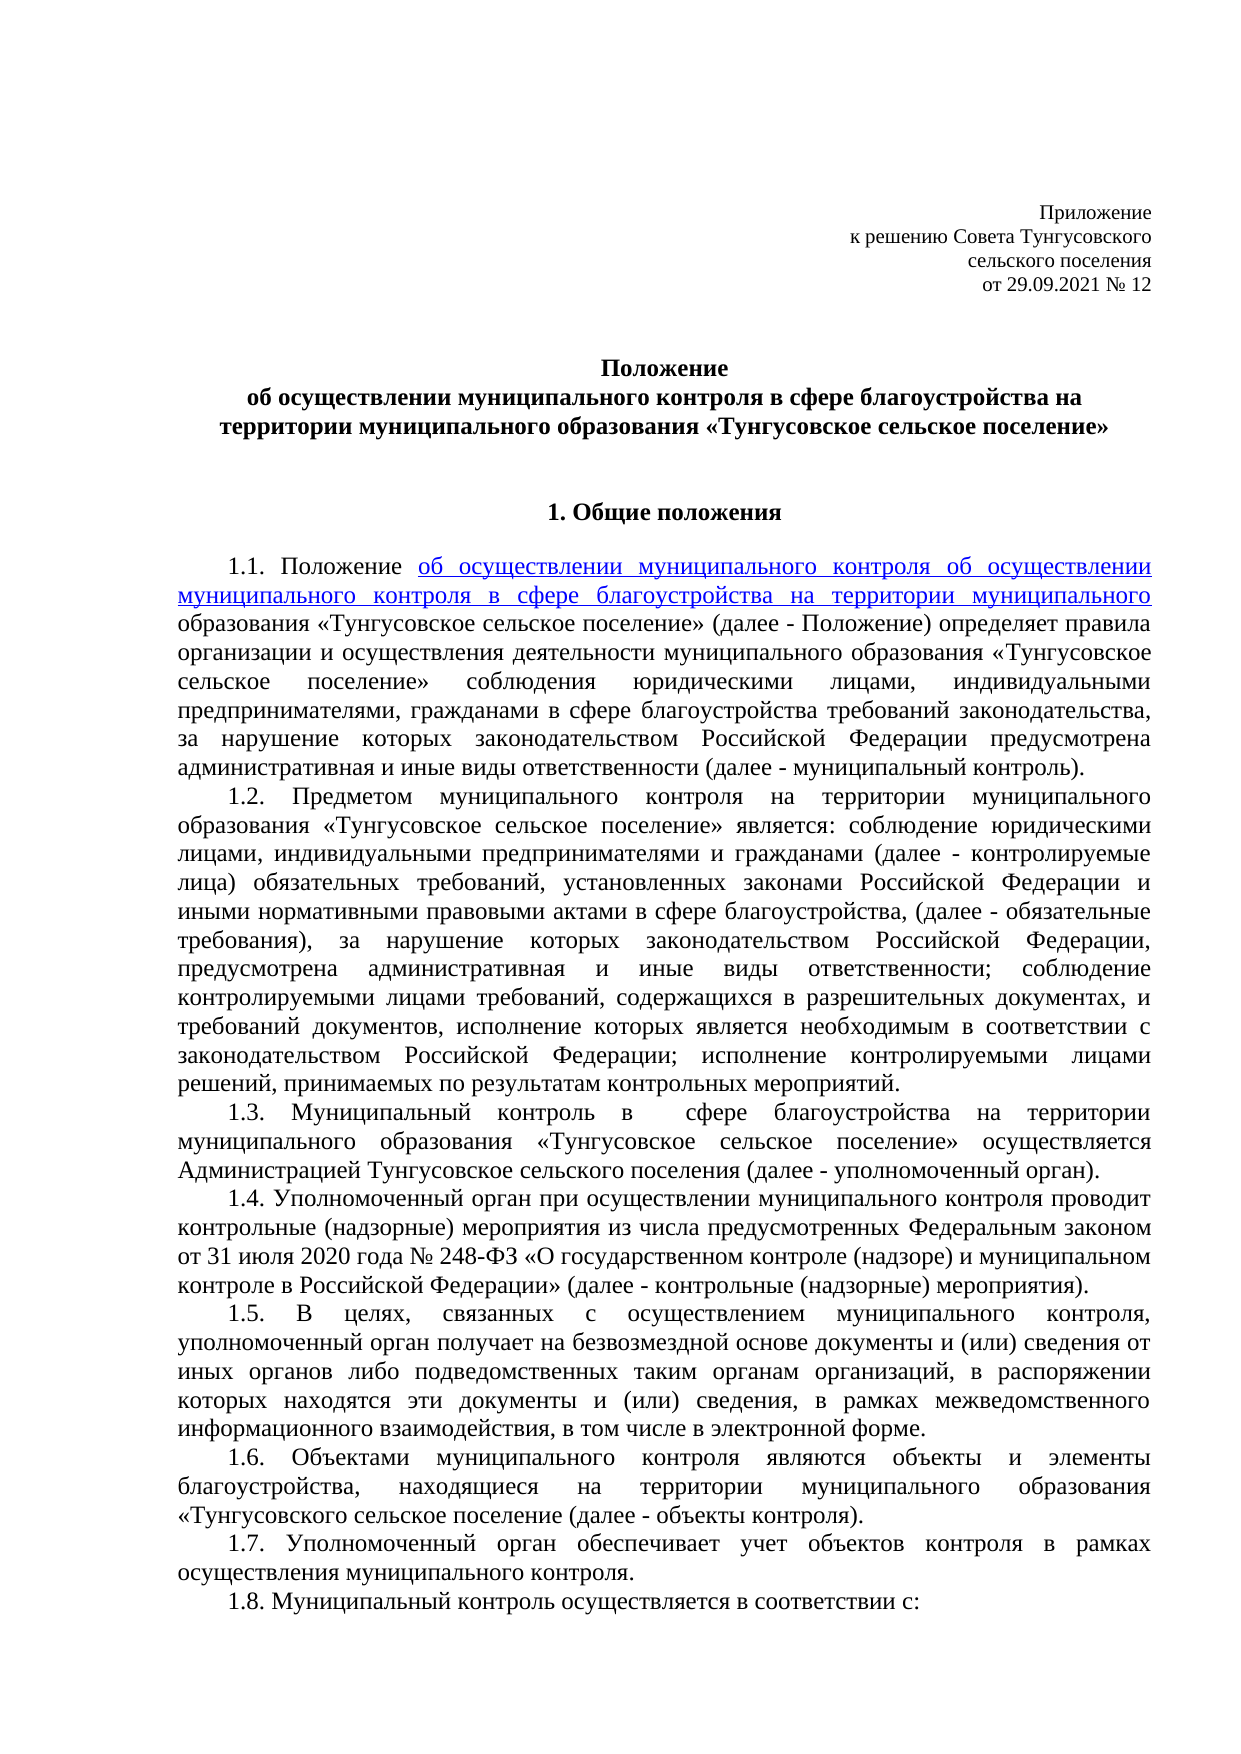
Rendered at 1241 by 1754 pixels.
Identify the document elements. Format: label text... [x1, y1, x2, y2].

text 1.2. Предметом муниципального контроля на территории муниципального образования «Тунгусовское сельское поселение» является: соблюдение юридическими лицами, индивидуальными предпринимателями и гражданами (далее - контролируемые лица) обязательных требований, установленных законами Российской Федерации и иными нормативными правовыми актами в сфере благоустройства, (далее - обязательные требования), за нарушение которых законодательством Российской Федерации, предусмотрена административная и иные виды ответственности; соблюдение контролируемыми лицами требований, содержащихся в разрешительных документах, и требований документов, исполнение которых является необходимым в соответствии с законодательством Российской Федерации; исполнение контролируемыми лицами решений, принимаемых по результатам контрольных мероприятий. [177, 781, 1152, 1097]
text 1.5. В целях, связанных с осуществлением муниципального контроля, уполномоченный орган получает на безвозмездной основе документы и (или) сведения от иных органов либо подведомственных таким органам организаций, в распоряжении которых находятся эти документы и (или) сведения, в рамках межведомственного информационного взаимодействия, в том числе в электронной форме. [177, 1298, 1152, 1442]
subtitle Приложение к решению Совета Тунгусовского [177, 200, 1152, 248]
subtitle сельского поселения [177, 248, 1152, 272]
text 1.1. Положение об осуществлении муниципального контроля об осуществлении муниципального контроля в сфере благоустройства на территории муниципального образования «Тунгусовское сельское поселение» (далее - Положение) определяет правила организации и осуществления деятельности муниципального образования «Тунгусовское сельское поселение» соблюдения юридическими лицами, индивидуальными предпринимателями, гражданами в сфере благоустройства требований законодательства, за нарушение которых законодательством Российской Федерации предусмотрена административная и иные виды ответственности (далее - муниципальный контроль). [177, 551, 1152, 605]
text Положение [177, 353, 1152, 382]
subtitle 1. Общие положения [177, 497, 1152, 526]
text об осуществлении муниципального контроля в сфере благоустройства на территории муниципального образования «Тунгусовское сельское поселение» [177, 382, 1152, 468]
text 1.8. Муниципальный контроль осуществляется в соответствии с: [177, 1586, 1152, 1615]
text 1.1. Положение об осуществлении муниципального контроля об осуществлении муниципального контроля в сфере благоустройства на территории муниципального образования «Тунгусовское сельское поселение» (далее - Положение) определяет правила организации и осуществления деятельности муниципального образования «Тунгусовское сельское поселение» соблюдения юридическими лицами, индивидуальными предпринимателями, гражданами в сфере благоустройства требований законодательства, за нарушение которых законодательством Российской Федерации предусмотрена административная и иные виды ответственности (далее - муниципальный контроль). [177, 606, 1152, 781]
text 1.6. Объектами муниципального контроля являются объекты и элементы благоустройства, находящиеся на территории муниципального образования «Тунгусовского сельское поселение (далее - объекты контроля). [177, 1442, 1152, 1528]
text 1.4. Уполномоченный орган при осуществлении муниципального контроля проводит контрольные (надзорные) мероприятия из числа предусмотренных Федеральным законом от 31 июля 2020 года № 248-ФЗ «О государственном контроле (надзоре) и муниципальном контроле в Российской Федерации» (далее - контрольные (надзорные) мероприятия). [177, 1183, 1152, 1298]
text 1.3. Муниципальный контроль в сфере благоустройства на территории муниципального образования «Тунгусовское сельское поселение» осуществляется Администрацией Тунгусовское сельского поселения (далее - уполномоченный орган). [177, 1097, 1152, 1183]
text 1.7. Уполномоченный орган обеспечивает учет объектов контроля в рамках осуществления муниципального контроля. [177, 1528, 1152, 1586]
subtitle от 29.09.2021 № 12 [177, 272, 1152, 296]
